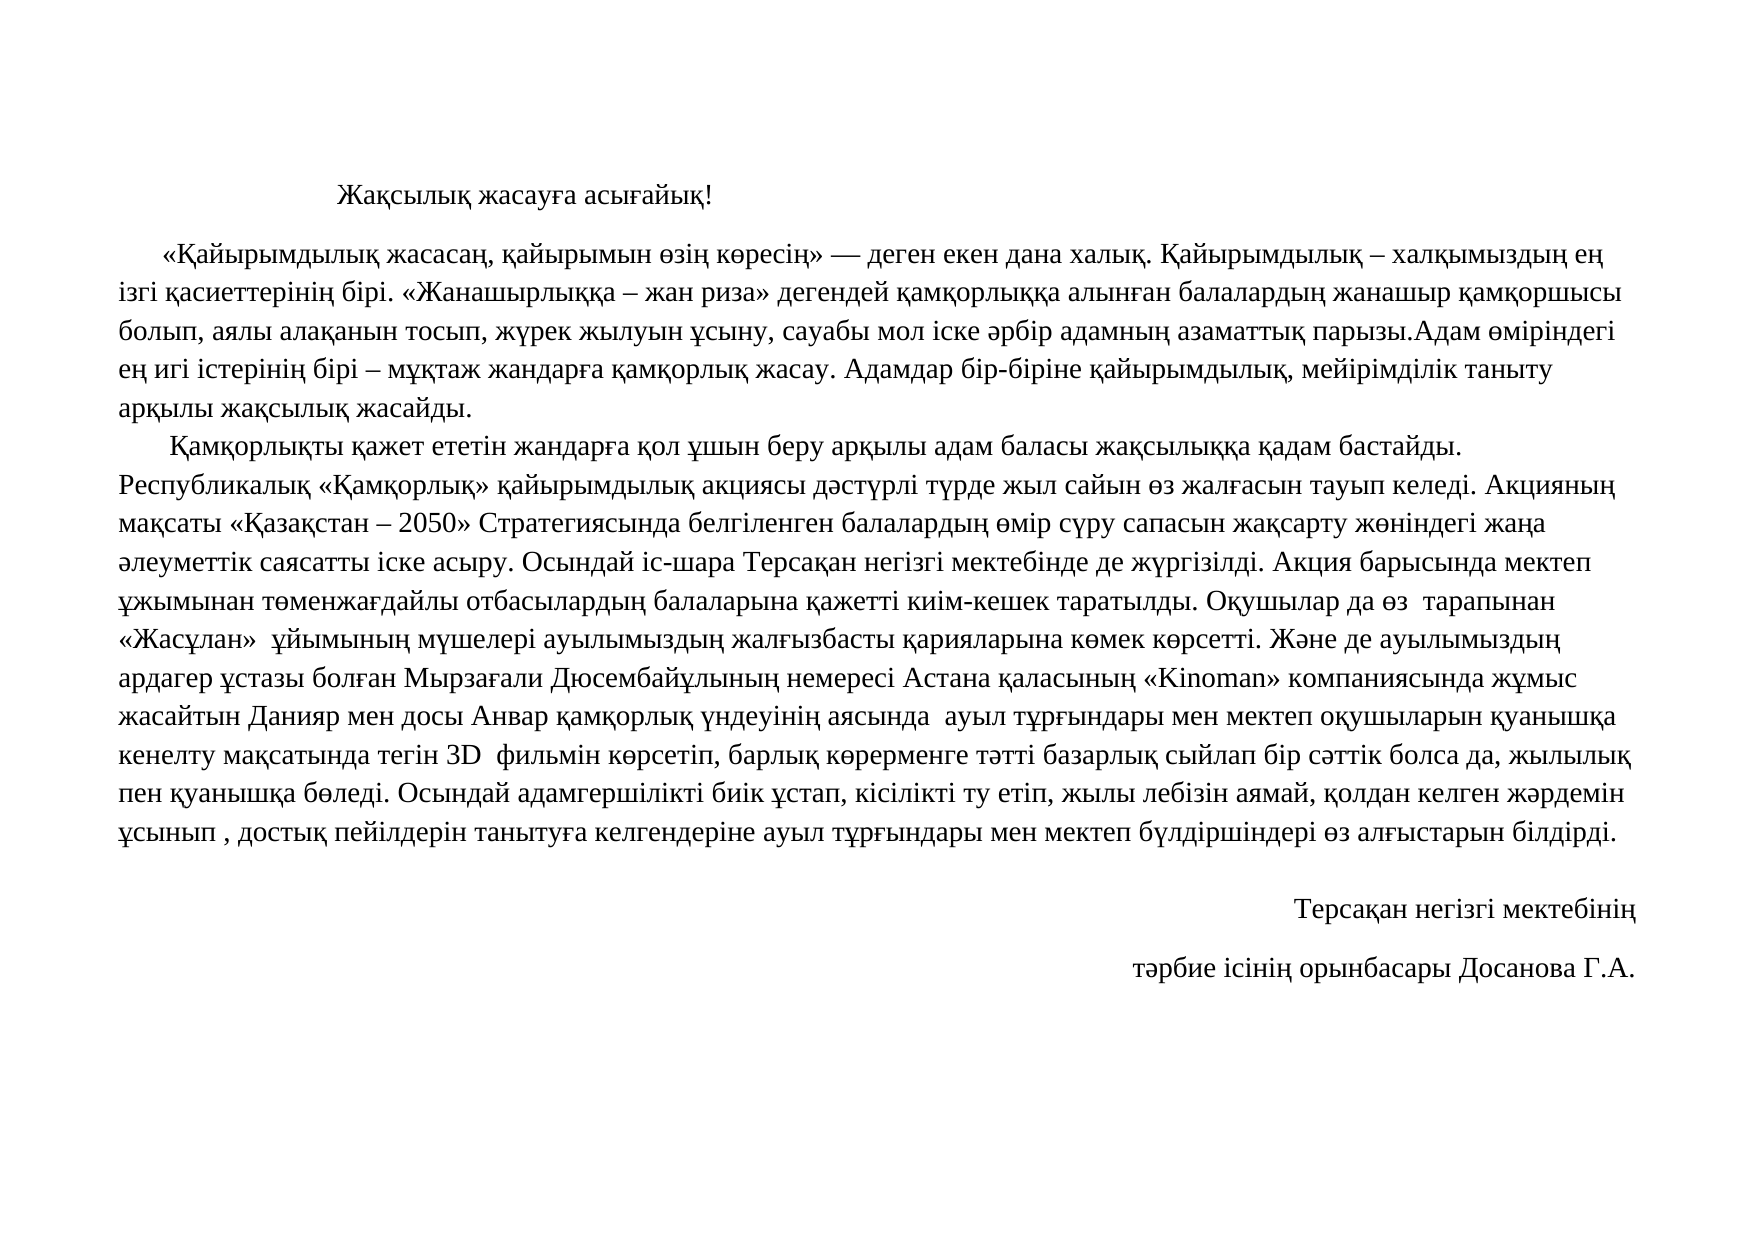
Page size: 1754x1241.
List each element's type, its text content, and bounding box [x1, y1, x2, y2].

text Жақсылық жасауға асығайық! [118, 177, 1636, 211]
text «Қайырымдылық жасасаң, қайырымын өзің көресің» — деген екен дана халық. Қайырымдылық – халқымыздың ең ізгі қасиеттерінің бірі. «Жанашырлыққа – жан риза» дегендей қамқорлыққа алынған балалардың жанашыр қамқоршысы болып, аялы алақанын тосып, жүрек жылуын ұсыну, сауабы мол іске әрбір адамның азаматтық парызы.Адам өміріндегі ең игі істерінің бірі – мұқтаж жандарға қамқорлық жасау. Адамдар бір-біріне қайырымдылық, мейірімділік таныту арқылы жақсылық жасайды. [118, 236, 1636, 423]
text тәрбие ісінің орынбасары Досанова Г.А. [118, 950, 1636, 984]
text Терсақан негізгі мектебінің [118, 891, 1636, 924]
text Қамқорлықты қажет ететін жандарға қол ұшын беру арқылы адам баласы жақсылыққа қадам бастайды. Республикалық «Қамқорлық» қайырымдылық акциясы дәстүрлі түрде жыл сайын өз жалғасын тауып келеді. Акцияның мақсаты «Қазақстан – 2050» Стратегиясында белгіленген балалардың өмір сүру сапасын жақсарту жөніндегі жаңа әлеуметтік саясатты іске асыру. Осындай іс-шара Терсақан негізгі мектебінде де жүргізілді. Акция барысында мектеп ұжымынан төменжағдайлы отбасылардың балаларына қажетті киім-кешек таратылды. Оқушылар да өз тарапынан «Жасұлан» ұйымының мүшелері ауылымыздың жалғызбасты қарияларына көмек көрсетті. Және де ауылымыздың ардагер ұстазы болған Мырзағали Дюсембайұлының немересі Астана қаласының «Kinoman» компаниясында жұмыс жасайтын Данияр мен досы Анвар қамқорлық үндеуінің аясында ауыл тұрғындары мен мектеп оқушыларын қуанышқа кенелту мақсатында тегін 3D фильмін көрсетіп, барлық көрерменге тәтті базарлық сыйлап бір сәттік болса да, жылылық пен қуанышқа бөледі. Осындай адамгершілікті биік ұстап, кісілікті ту етіп, жылы лебізін аямай, қолдан келген жәрдемін ұсынып , достық пейілдерін танытуға келгендеріне ауыл тұрғындары мен мектеп бүлдіршіндері өз алғыстарын білдірді. [118, 428, 1636, 847]
